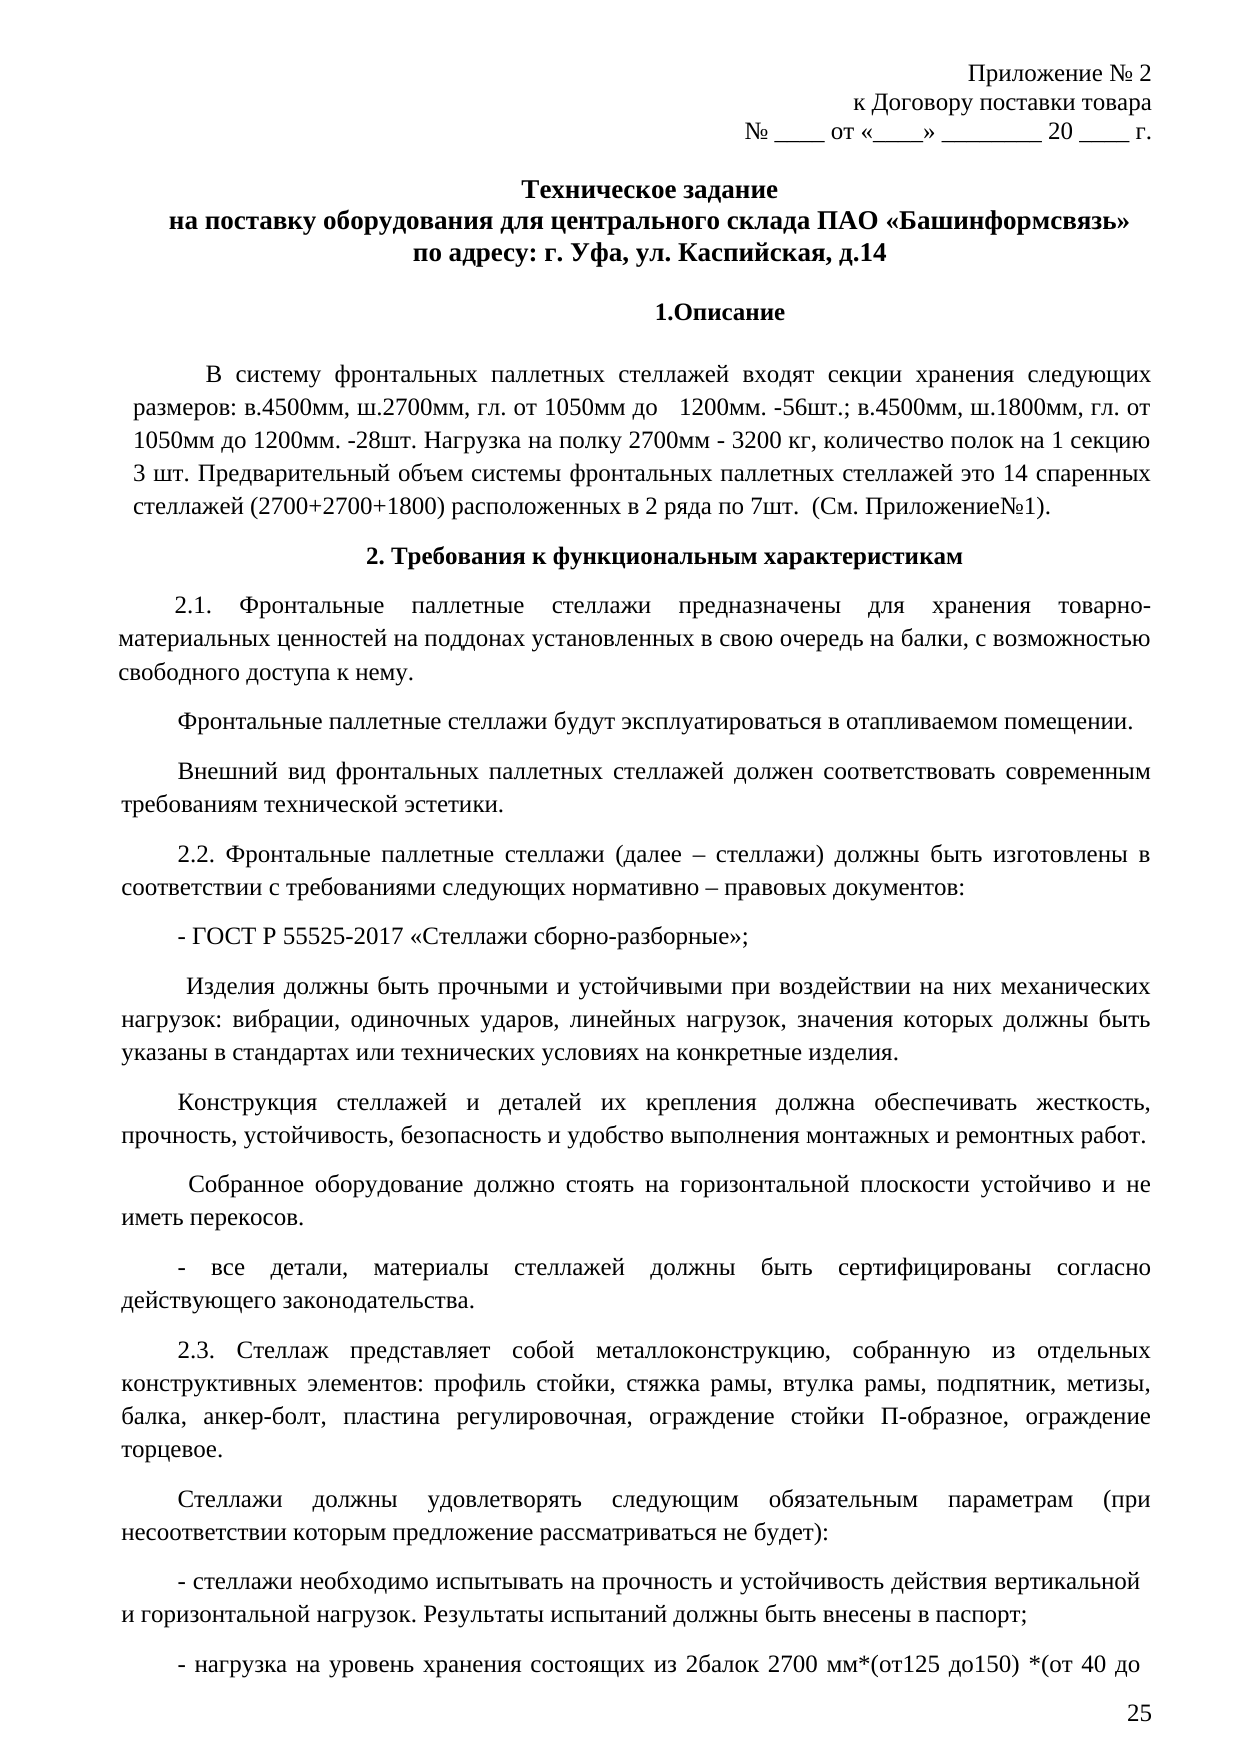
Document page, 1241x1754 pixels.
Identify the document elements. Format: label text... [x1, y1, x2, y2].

text - ГОСТ Р 55525-2017 «Стеллажи сборно-разборные»; [121, 921, 1152, 950]
text Фронтальные паллетные стеллажи будут эксплуатироваться в отапливаемом помещении. [121, 706, 1152, 735]
text по адресу: г. Уфа, ул. Каспийская, д.14 [118, 236, 1181, 267]
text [121, 1649, 1142, 1678]
text 2. Требования к функциональным характеристикам [177, 541, 1152, 569]
text на поставку оборудования для центрального склада ПАО «Башинформсвязь» [118, 204, 1181, 236]
text Внешний вид фронтальных паллетных стеллажей должен соответствовать современным требованиям технической эстетики. [121, 756, 1152, 818]
text Приложение № 2 [177, 58, 1152, 87]
text Собранное оборудование должно стоять на горизонтальной плоскости устойчиво и не иметь перекосов. [121, 1169, 1152, 1231]
text № ____ от «____» ________ 20 ____ г. [177, 116, 1152, 144]
text 2.1. Фронтальные паллетные стеллажи предназначены для хранения товарно-материальных ценностей на поддонах установленных в свою очередь на балки, с возможностью свободного доступа к нему. [118, 591, 1152, 685]
text Изделия должны быть прочными и устойчивыми при воздействии на них механических нагрузок: вибрации, одиночных ударов, линейных нагрузок, значения которых должны быть указаны в стандартах или технических условиях на конкретные изделия. [121, 971, 1152, 1066]
text 2.2. Фронтальные паллетные стеллажи (далее – стеллажи) должны быть изготовлены в соответствии с требованиями следующих нормативно – правовых документов: [121, 839, 1152, 900]
text Техническое задание [118, 173, 1181, 204]
text 2.3. Стеллаж представляет собой металлоконструкцию, собранную из отдельных конструктивных элементов: профиль стойки, стяжка рамы, втулка рамы, подпятник, метизы, балка, анкер-болт, пластина регулировочная, ограждение стойки П-образное, ограждение торцевое. [121, 1335, 1152, 1463]
text 1.Описание [192, 297, 1171, 326]
text - стеллажи необходимо испытывать на прочность и устойчивость действия вертикальной и горизонтальной нагрузок. Результаты испытаний должны быть внесены в паспорт; [121, 1566, 1142, 1628]
text Конструкция стеллажей и деталей их крепления должна обеспечивать жесткость, прочность, устойчивость, безопасность и удобство выполнения монтажных и ремонтных работ. [121, 1087, 1152, 1148]
text Стеллажи должны удовлетворять следующим обязательным параметрам (при несоответствии которым предложение рассматриваться не будет): [121, 1484, 1152, 1545]
text к Договору поставки товара [177, 87, 1152, 116]
text В систему фронтальных паллетных стеллажей входят секции хранения следующих размеров: в.4500мм, ш.2700мм, гл. от 1050мм до 1200мм. -56шт.; в.4500мм, ш.1800мм, гл. от 1050мм до 1200мм. -28шт. Нагрузка на полку 2700мм - 3200 кг, количество полок на 1 секцию 3 шт. Предварительный объем системы фронтальных паллетных стеллажей это 14 спаренных стеллажей (2700+2700+1800) расположенных в 2 ряда по 7шт. (См. Приложение№1). [133, 359, 1152, 520]
text - все детали, материалы стеллажей должны быть сертифицированы согласно действующего законодательства. [121, 1252, 1152, 1314]
